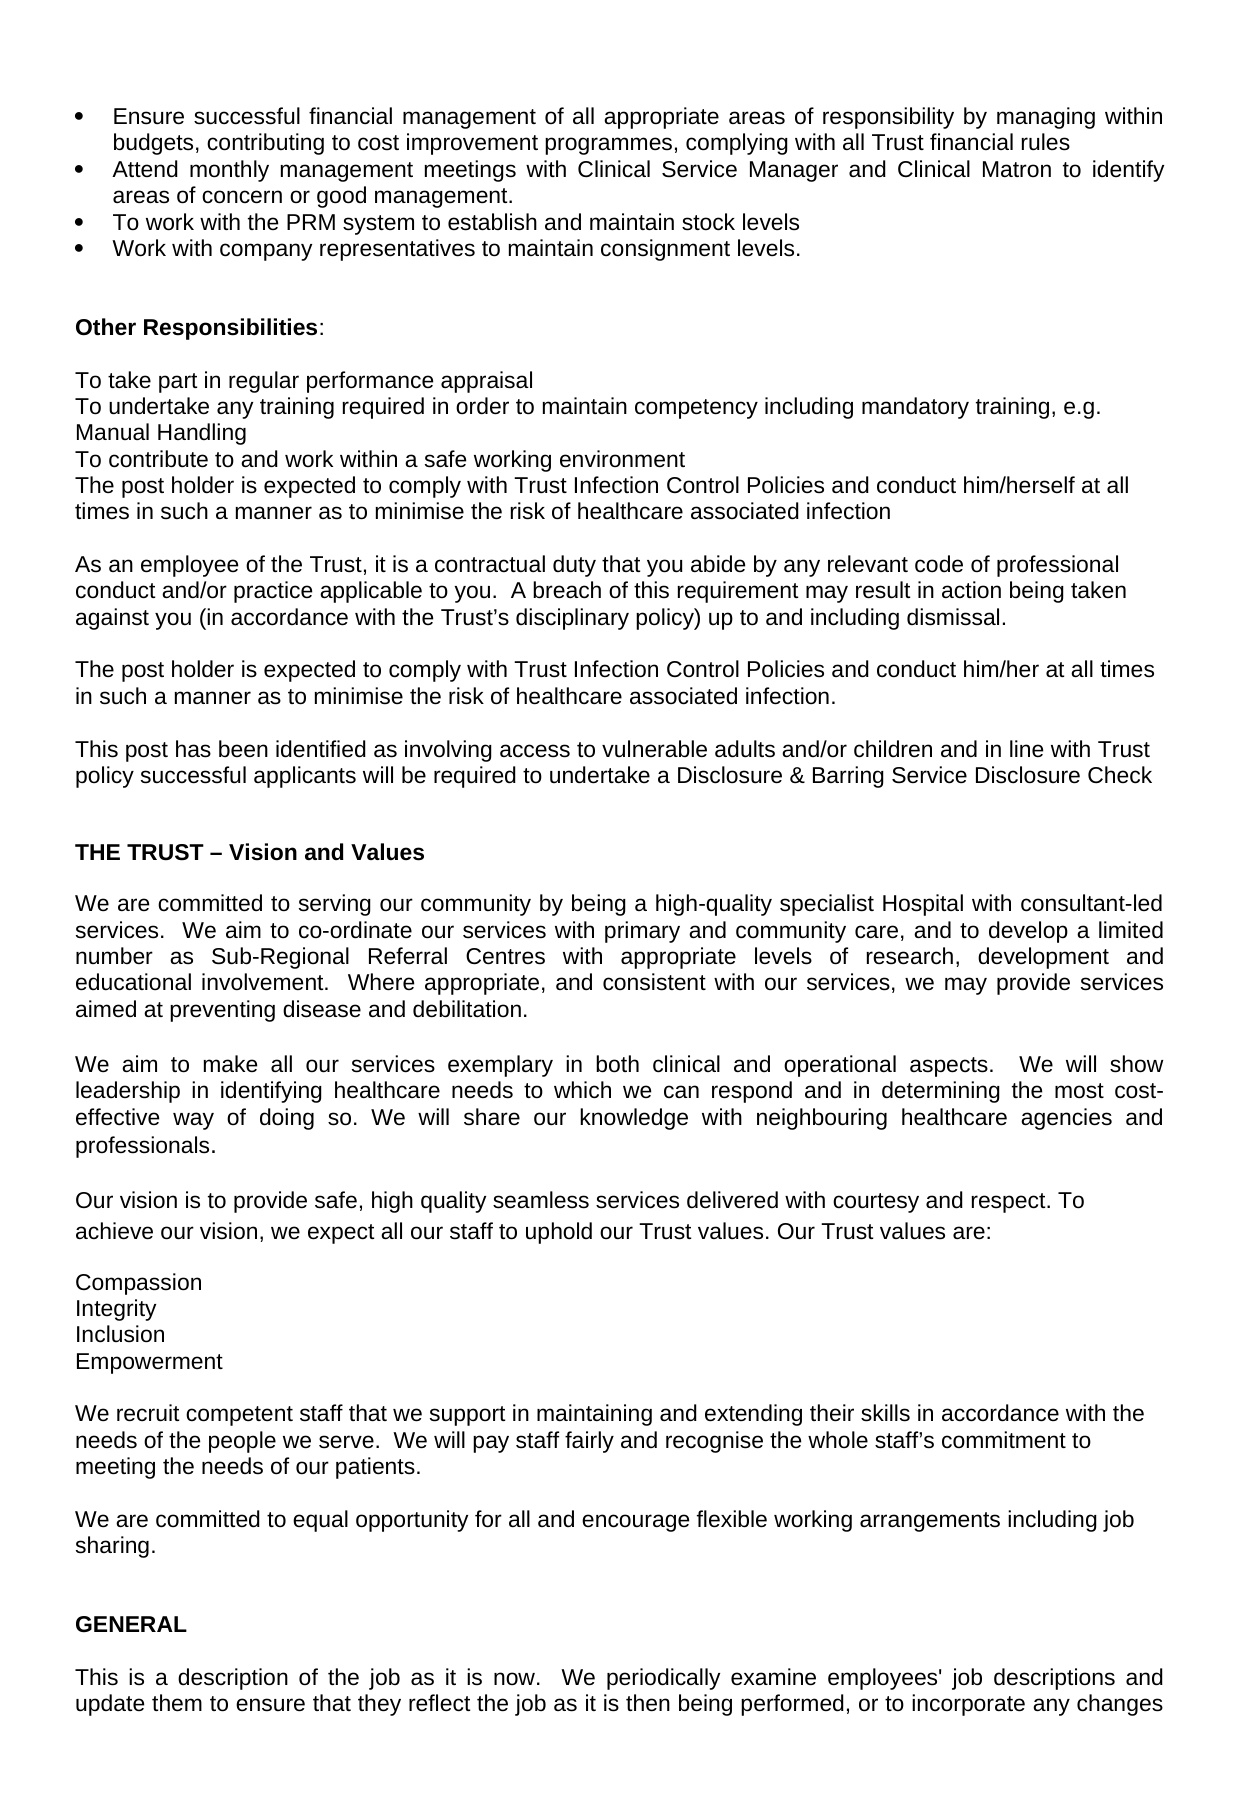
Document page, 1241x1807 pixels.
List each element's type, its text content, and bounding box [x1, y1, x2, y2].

list Attend monthly management meetings with Clinical Service Manager and Clinical Matron to identify areas of concern or good management. [75, 156, 1165, 208]
text The post holder is expected to comply with Trust Infection Control Policies and conduct him/her at all times in such a manner as to minimise the risk of healthcare associated infection. [75, 656, 1165, 709]
list Ensure successful financial management of all appropriate areas of responsibility by managing within budgets, contributing to cost improvement programmes, complying with all Trust financial rules [75, 103, 1165, 156]
text To contribute to and work within a safe working environment [75, 446, 1165, 472]
text To undertake any training required in order to maintain competency including mandatory training, e.g. Manual Handling [75, 393, 1165, 446]
list Work with company representatives to maintain consignment levels. [75, 235, 1165, 261]
text We are committed to equal opportunity for all and encourage flexible working arrangements including job sharing. [75, 1506, 1165, 1558]
text GENERAL [75, 1611, 1165, 1638]
text Inclusion [75, 1321, 1165, 1348]
list To work with the PRM system to establish and maintain stock levels [75, 208, 1165, 235]
text Empowerment [75, 1348, 1165, 1374]
text THE TRUST – Vision and Values [75, 839, 1165, 866]
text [75, 1664, 1165, 1717]
text Our vision is to provide safe, high quality seamless services delivered with courtesy and respect. To achieve our vision, we expect all our staff to uphold our Trust values. Our Trust values are: [75, 1187, 1165, 1244]
text To take part in regular performance appraisal [75, 367, 1165, 393]
text We aim to make all our services exemplary in both clinical and operational aspects. We will show leadership in identifying healthcare needs to which we can respond and in determining the most cost-effective way of doing so. We will share our knowledge with neighbouring healthcare agencies and professionals. [75, 1051, 1165, 1159]
text The post holder is expected to comply with Trust Infection Control Policies and conduct him/herself at all times in such a manner as to minimise the risk of healthcare associated infection [75, 472, 1165, 525]
text This post has been identified as involving access to vulnerable adults and/or children and in line with Trust policy successful applicants will be required to undertake a Disclosure & Barring Service Disclosure Check [75, 736, 1165, 788]
text Integrity [75, 1295, 1165, 1321]
text We are committed to serving our community by being a high-quality specialist Hospital with consultant-led services. We aim to co-ordinate our services with primary and community care, and to develop a limited number as Sub-Regional Referral Centres with appropriate levels of research, development and educational involvement. Where appropriate, and consistent with our services, we may provide services aimed at preventing disease and debilitation. [75, 890, 1165, 1022]
text As an employee of the Trust, it is a contractual duty that you abide by any relevant code of professional conduct and/or practice applicable to you. A breach of this requirement may result in action being taken against you (in accordance with the Trust’s disciplinary policy) up to and including dismissal. [75, 551, 1165, 630]
text Other Responsibilities: [75, 314, 1165, 340]
text Compassion [75, 1269, 1165, 1295]
text We recruit competent staff that we support in maintaining and extending their skills in accordance with the needs of the people we serve. We will pay staff fairly and recognise the whole staff’s commitment to meeting the needs of our patients. [75, 1400, 1165, 1479]
